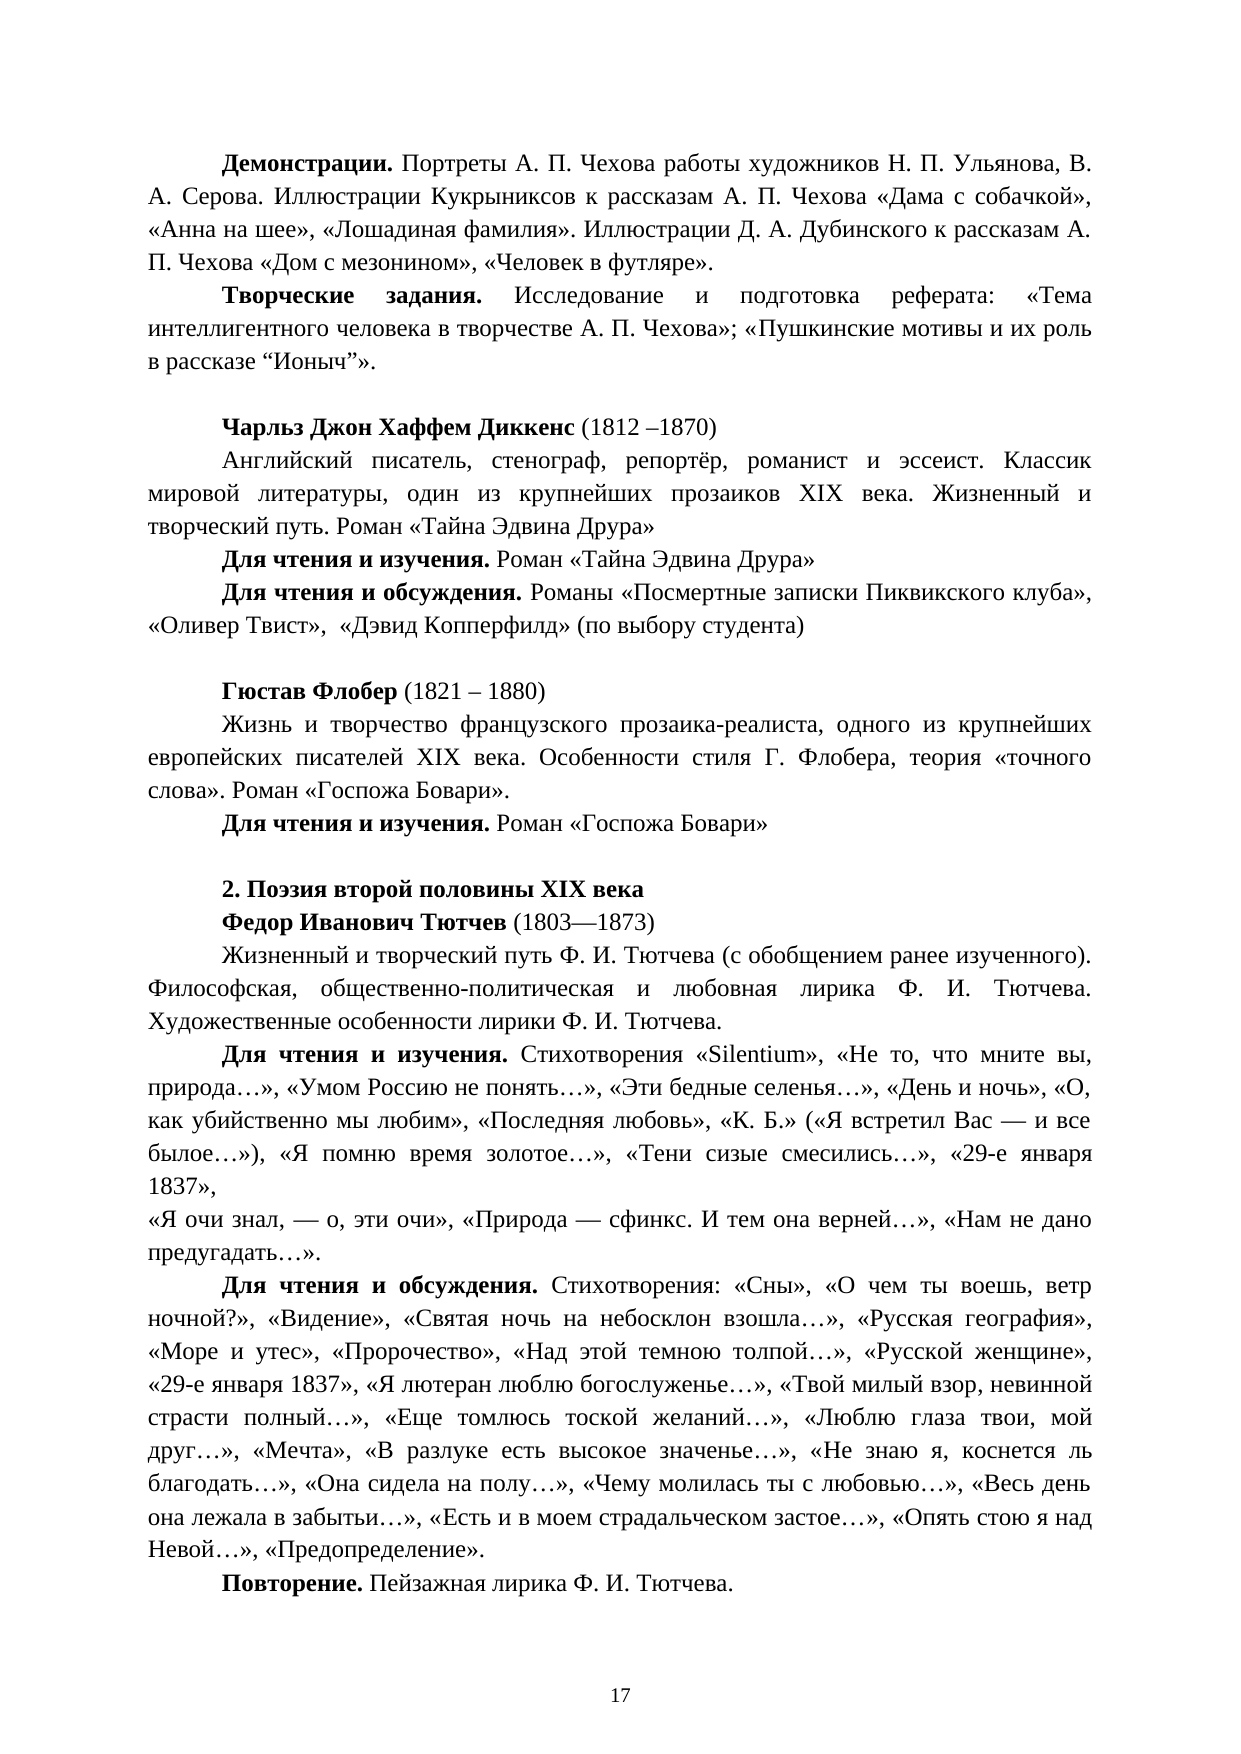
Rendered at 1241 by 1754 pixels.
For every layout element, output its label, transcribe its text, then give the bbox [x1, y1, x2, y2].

text Для чтения и обсуждения. Стихотворения: «Сны», «О чем ты воешь, ветр ночной?», «Видение», «Святая ночь на небосклон взошла…», «Русская география», «Море и утес», «Пророчество», «Над этой темною толпой…», «Русской женщине», «29-е января 1837», «Я лютеран люблю богослуженье…», «Твой милый взор, невинной страсти полный…», «Еще томлюсь тоской желаний…», «Люблю глаза твои, мой друг…», «Мечта», «В разлуке есть высокое значенье…», «Не знаю я, коснется ль благодать…», «Она сидела на полу…», «Чему молилась ты с любовью…», «Весь день она лежала в забытьи…», «Есть и в моем страдальческом застое…», «Опять стою я над Невой…», «Предопределение». [148, 1270, 1092, 1563]
text Жизнь и творчество французского прозаика-реалиста, одного из крупнейших европейских писателей XIX века. Особенности стиля Г. Флобера, теория «точного слова». Роман «Госпожа Бовари». [148, 709, 1092, 804]
text Для чтения и изучения. Роман «Госпожа Бовари» [148, 808, 1092, 837]
text Повторение. Пейзажная лирика Ф. И. Тютчева. [148, 1568, 1092, 1596]
text Для чтения и изучения. Стихотворения «Silentium», «Не то, что мните вы, природа…», «Умом Россию не понять…», «Эти бедные селенья…», «День и ночь», «О, как убийственно мы любим», «Последняя любовь», «К. Б.» («Я встретил Вас — и все былое…»), «Я помню время золотое…», «Тени сизые смесились…», «29-е января 1837», [148, 1039, 1092, 1200]
text Творческие задания. Исследование и подготовка реферата: «Тема интеллигентного человека в творчестве А. П. Чехова»; «Пушкинские мотивы и их роль в рассказе “Ионыч”». [148, 280, 1092, 374]
text Для чтения и изучения. Роман «Тайна Эдвина Друра» [148, 544, 1092, 573]
text Гюстав Флобер (1821 – 1880) [148, 676, 1092, 705]
text Чарльз Джон Хаффем Диккенс (1812 –1870) [148, 412, 1092, 441]
text Демонстрации. Портреты А. П. Чехова работы художников Н. П. Ульянова, В. А. Серова. Иллюстрации Кукрыниксов к рассказам А. П. Чехова «Дама с собачкой», «Анна на шее», «Лошадиная фамилия». Иллюстрации Д. А. Дубинского к рассказам А. П. Чехова «Дом с мезонином», «Человек в футляре». [148, 148, 1092, 276]
text Английский писатель, стенограф, репортёр, романист и эссеист. Классик мировой литературы, один из крупнейших прозаиков XIX века. Жизненный и творческий путь. Роман «Тайна Эдвина Друра» [148, 445, 1092, 540]
text Для чтения и обсуждения. Романы «Посмертные записки Пиквикского клуба», «Оливер Твист», «Дэвид Копперфилд» (по выбору студента) [148, 577, 1092, 639]
text Федор Иванович Тютчев (1803—1873) [148, 907, 1092, 936]
text Жизненный и творческий путь Ф. И. Тютчева (с обобщением ранее изученного). Философская, общественно-политическая и любовная лирика Ф. И. Тютчева. Художественные особенности лирики Ф. И. Тютчева. [148, 940, 1092, 1035]
text 2. Поэзия второй половины XIX века [148, 874, 1092, 903]
text «Я очи знал, — о, эти очи», «Природа — сфинкс. И тем она верней…», «Нам не дано предугадать…». [148, 1204, 1092, 1266]
